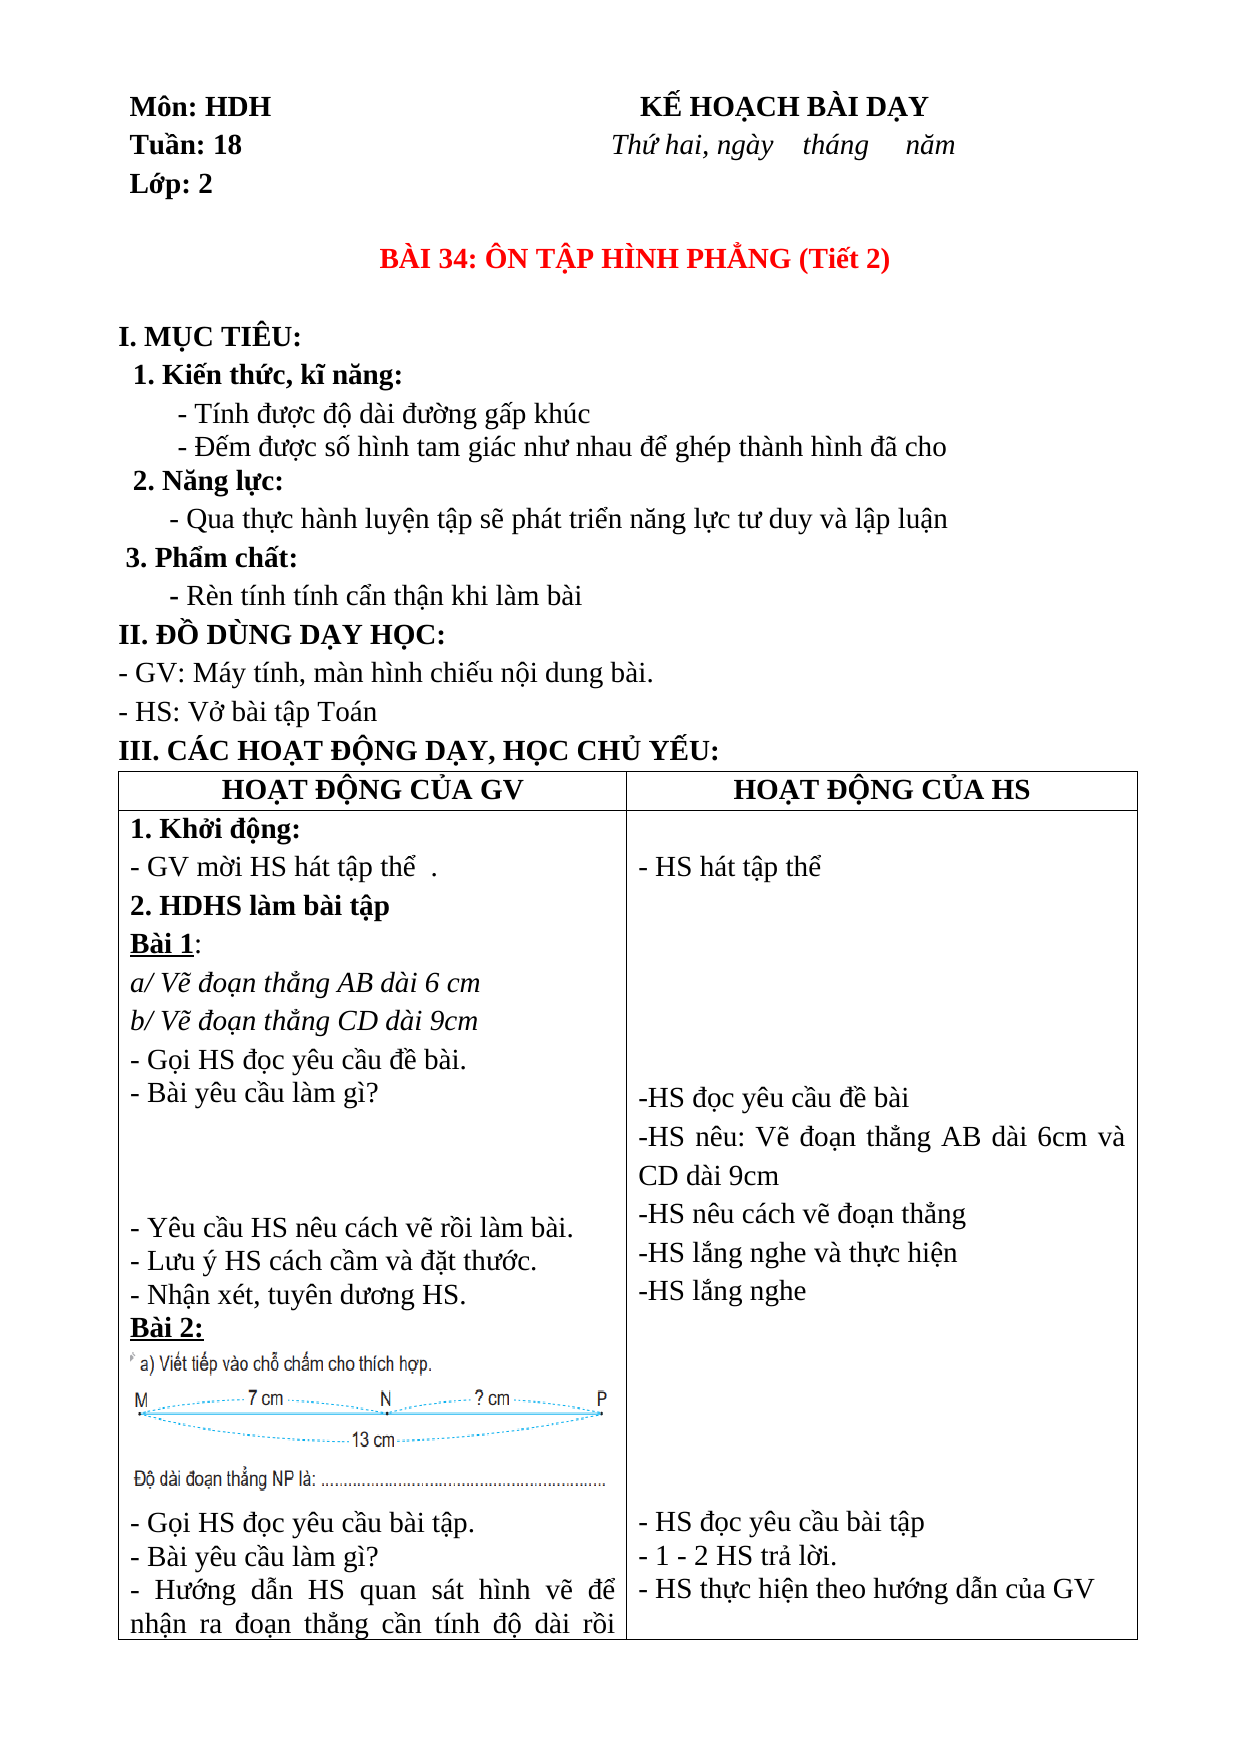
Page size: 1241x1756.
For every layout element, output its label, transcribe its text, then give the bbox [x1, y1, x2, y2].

text - Đếm được số hình tam giác như nhau để ghép thành hình đã cho [118, 429, 1152, 463]
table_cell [627, 811, 1137, 1639]
picture [130, 1348, 617, 1501]
text - GV: Máy tính, màn hình chiếu nội dung bài. [118, 656, 1152, 689]
text I. MỤC TIÊU: [118, 319, 1152, 352]
text 1. Kiến thức, kĩ năng: [118, 357, 1152, 391]
text BÀI 34: ÔN TẬP HÌNH PHẲNG (Tiết 2) [118, 242, 1152, 275]
text 2. Năng lực: [118, 463, 1152, 496]
text - HS: Vở bài tập Toán [118, 694, 1152, 728]
text II. ĐỒ DÙNG DẠY HỌC: [118, 617, 1152, 651]
text III. CÁC HOẠT ĐỘNG DẠY, HỌC CHỦ YẾU: [118, 733, 1152, 766]
table_header HOẠT ĐỘNG CỦA HS [627, 772, 1137, 810]
table_header Môn: HDH Tuần: 18 Lớp: 2 [118, 89, 424, 203]
text - Rèn tính tính cẩn thận khi làm bài [118, 578, 1152, 612]
table_header KẾ HOẠCH BÀI DẠY Thứ hai, ngày tháng năm [425, 89, 1145, 203]
text - Qua thực hành luyện tập sẽ phát triển năng lực tư duy và lập luận [118, 501, 1152, 535]
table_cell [119, 811, 626, 1639]
text 3. Phẩm chất: [118, 540, 1152, 573]
text - Tính được độ dài đường gấp khúc [118, 396, 1152, 429]
table_header HOẠT ĐỘNG CỦA GV [119, 772, 626, 810]
